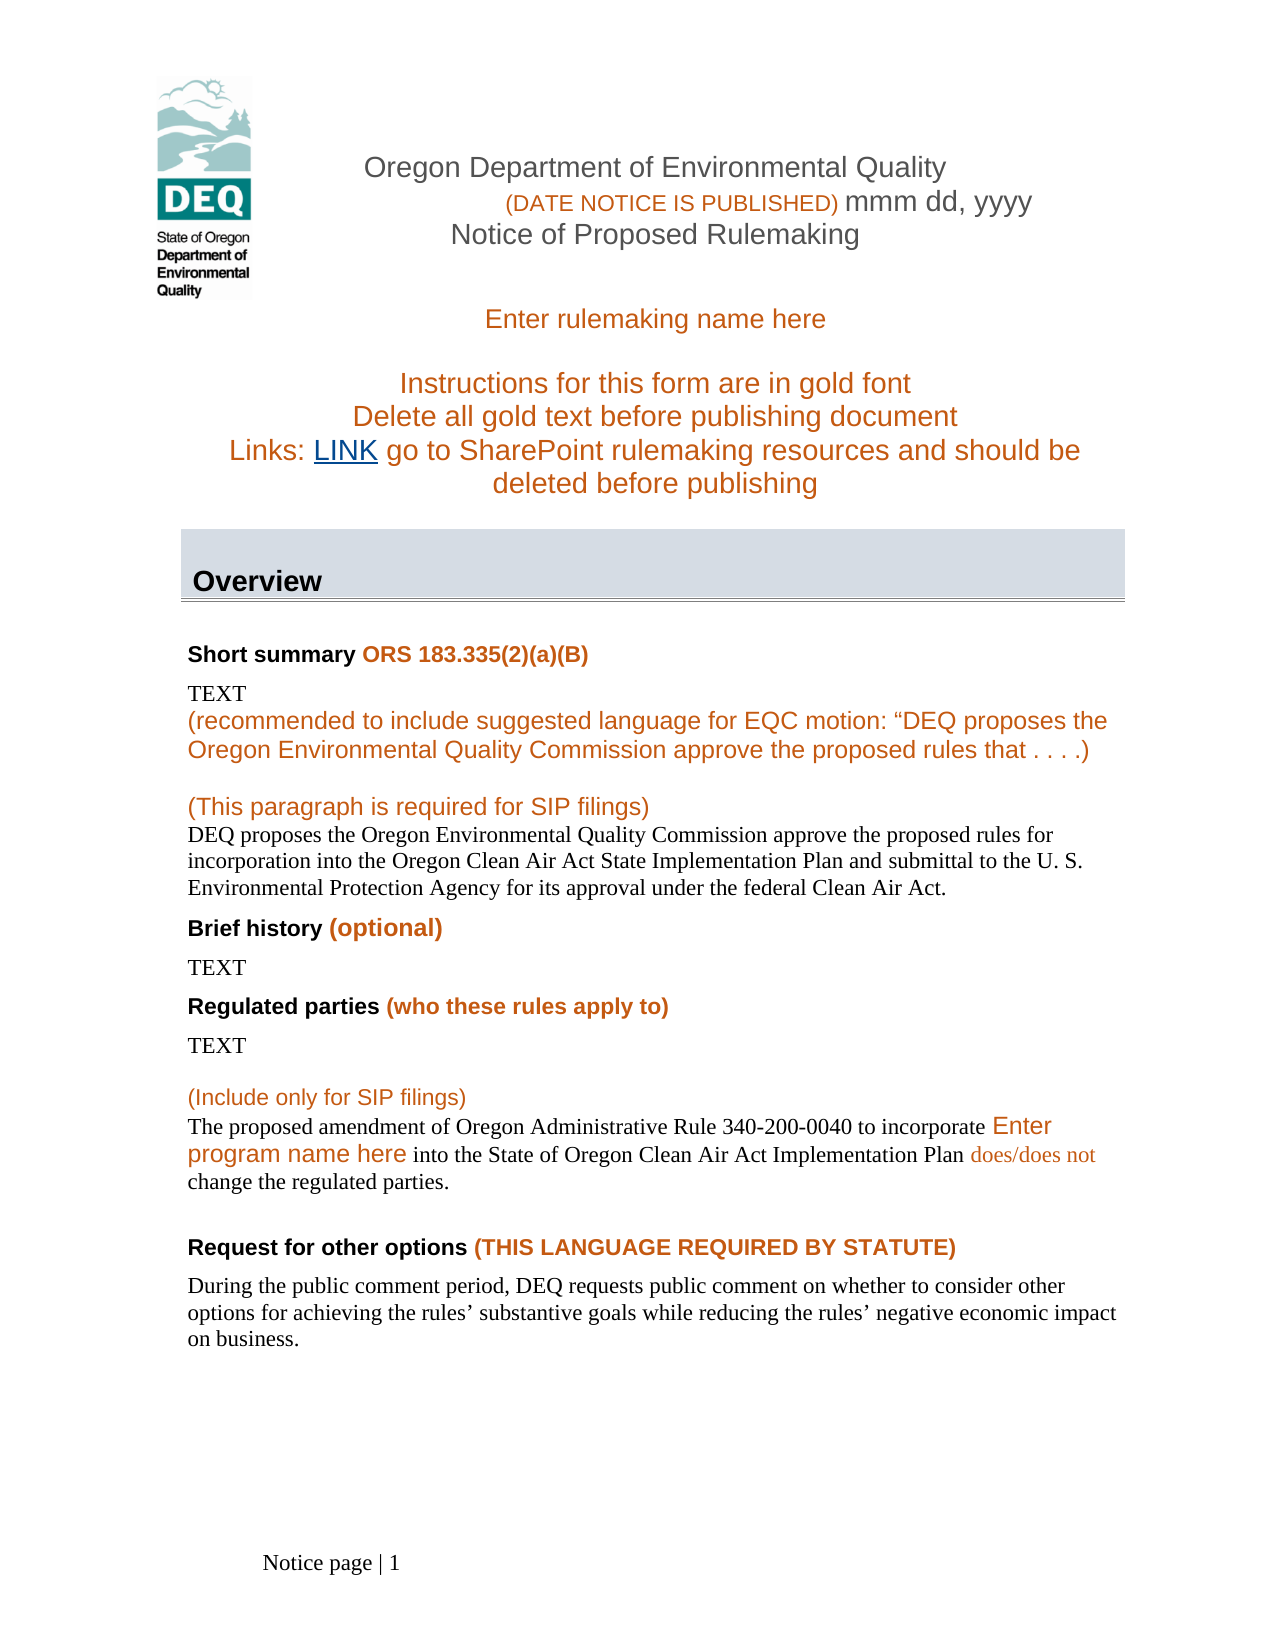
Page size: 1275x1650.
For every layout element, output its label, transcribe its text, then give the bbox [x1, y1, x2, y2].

text Links: LINK go to SharePoint rulemaking resources and should be deleted before publishing [187, 433, 1123, 500]
text Oregon Department of Environmental Quality [253, 150, 1123, 183]
subtitle Brief history (optional) [187, 913, 1125, 941]
text (Include only for SIP filings) [187, 1084, 1123, 1111]
text TEXT [187, 1032, 1123, 1058]
table_header Overview [181, 529, 1125, 597]
subtitle Regulated parties (who these rules apply to) [187, 993, 1125, 1019]
text Notice of Proposed Rulemaking [253, 217, 1123, 251]
text (This paragraph is required for SIP filings) [187, 792, 1123, 821]
text DEQ proposes the Oregon Environmental Quality Commission approve the proposed rules for incorporation into the Oregon Clean Air Act State Implementation Plan and submittal to the U. S. Environmental Protection Agency for its approval under the federal Clean Air Act. [187, 821, 1123, 900]
text During the public comment period, DEQ requests public comment on whether to consider other options for achieving the rules’ substantive goals while reducing the rules’ negative economic impact on business. [187, 1272, 1123, 1351]
subtitle Request for other options (THIS LANGUAGE REQUIRED BY STATUTE) [187, 1233, 1125, 1260]
text Delete all gold text before publishing document [187, 399, 1123, 433]
text The proposed amendment of Oregon Administrative Rule 340-200-0040 to incorporate Enter program name here into the State of Oregon Clean Air Act Implementation Plan does/does not change the regulated parties. [187, 1111, 1123, 1194]
text TEXT [187, 680, 1123, 706]
picture [156, 76, 253, 300]
text Enter rulemaking name here [187, 303, 1123, 334]
text (recommended to include suggested language for EQC motion: “DEQ proposes the Oregon Environmental Quality Commission approve the proposed rules that . . . .) [187, 706, 1123, 764]
subtitle Short summary ORS 183.335(2)(a)(B) [187, 641, 1125, 667]
text (DATE NOTICE IS PUBLISHED) mmm dd, yyyy [253, 183, 1123, 217]
text Instructions for this form are in gold font [187, 366, 1123, 399]
text TEXT [187, 954, 1123, 980]
